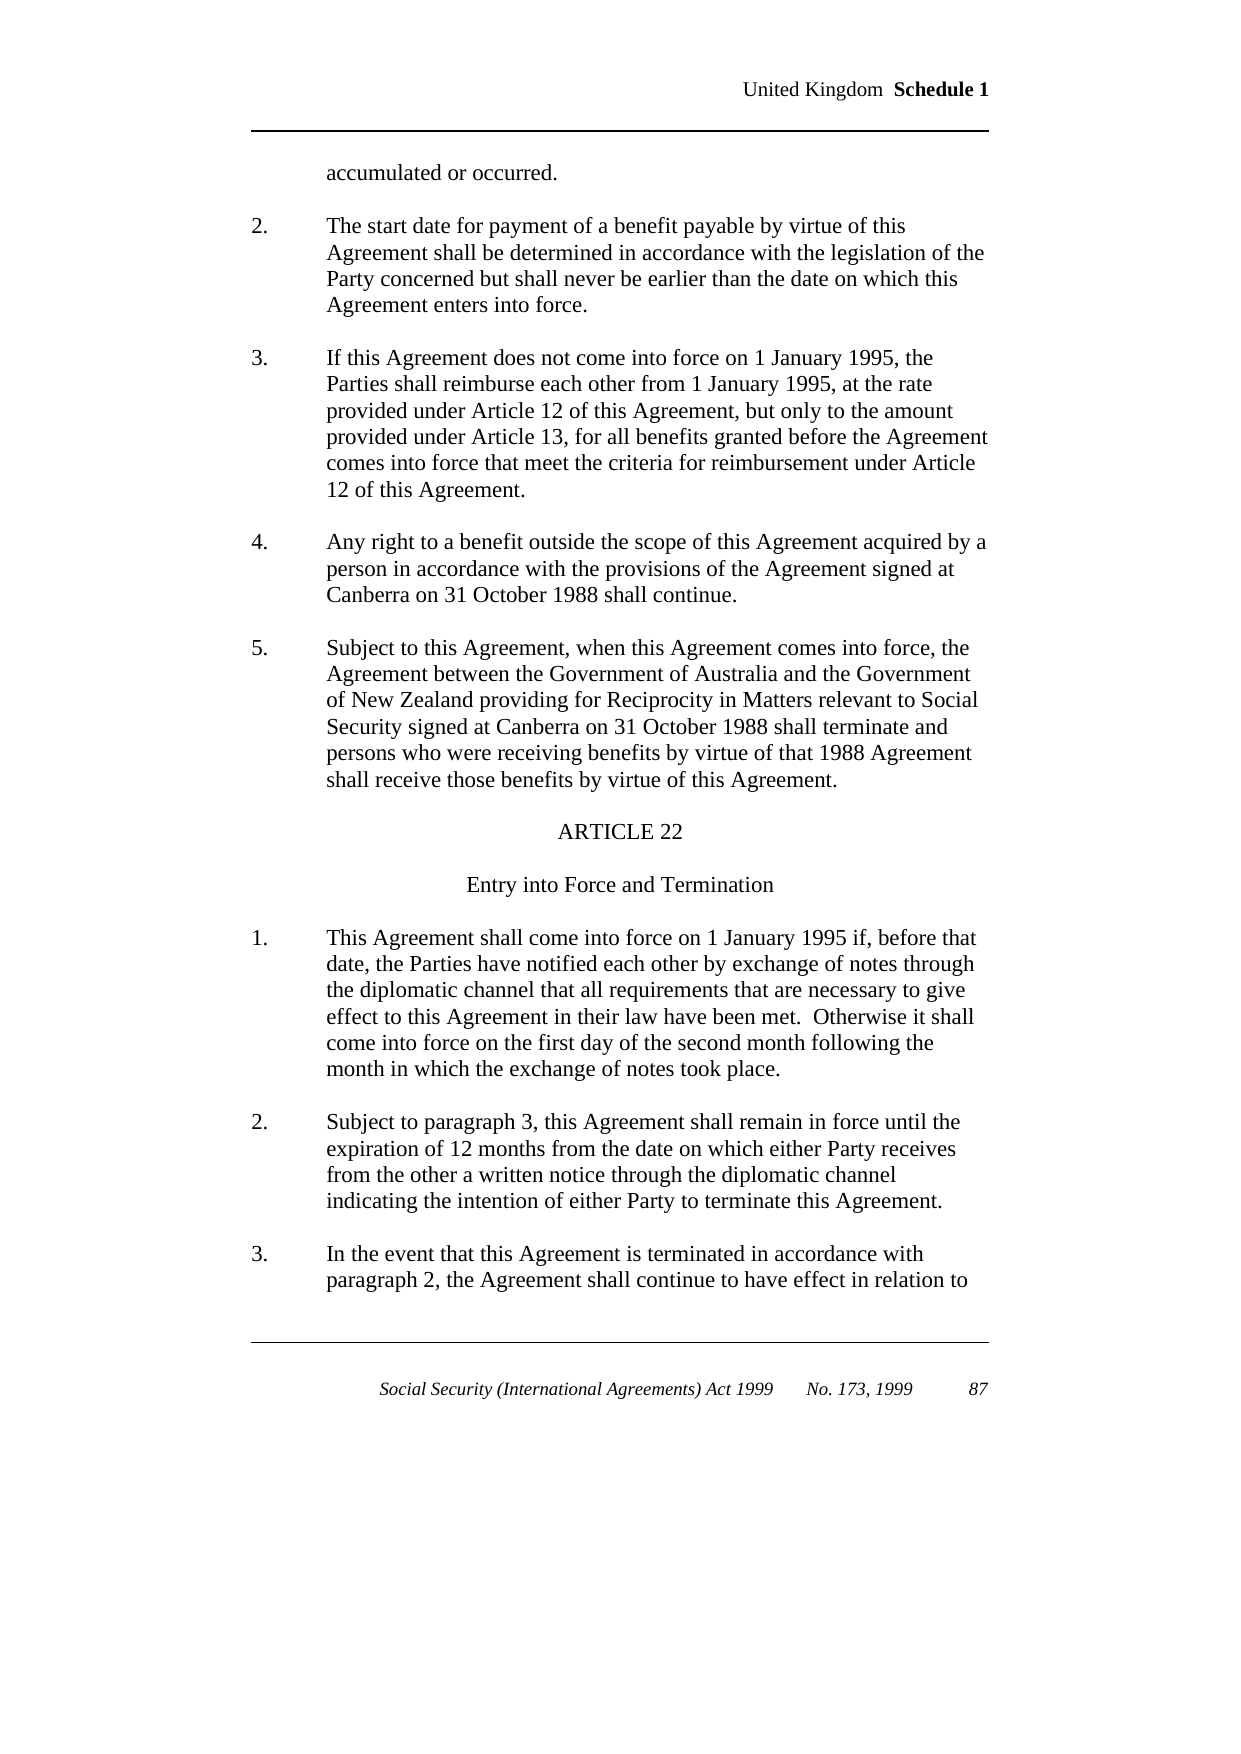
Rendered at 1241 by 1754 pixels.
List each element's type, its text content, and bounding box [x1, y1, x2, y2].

text 4. Any right to a benefit outside the scope of this Agreement acquired by a person in accordance with the provisions of the Agreement signed at Canberra on 31 October 1988 shall continue. [251, 528, 989, 607]
text 5. Subject to this Agreement, when this Agreement comes into force, the Agreement between the Government of Australia and the Government of New Zealand providing for Reciprocity in Matters relevant to Social Security signed at Canberra on 31 October 1988 shall terminate and persons who were receiving benefits by virtue of that 1988 Agreement shall receive those benefits by virtue of this Agreement. [251, 634, 989, 792]
text 2. The start date for payment of a benefit payable by virtue of this Agreement shall be determined in accordance with the legislation of the Party concerned but shall never be earlier than the date on which this Agreement enters into force. [251, 212, 989, 318]
text 3. If this Agreement does not come into force on 1 January 1995, the Parties shall reimburse each other from 1 January 1995, at the rate provided under Article 12 of this Agreement, but only to the amount provided under Article 13, for all benefits granted before the Agreement comes into force that meet the criteria for reimbursement under Article 12 of this Agreement. [251, 344, 989, 502]
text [251, 159, 989, 186]
subtitle Article 22 [251, 818, 989, 845]
text 2. Subject to paragraph 3, this Agreement shall remain in force until the expiration of 12 months from the date on which either Party receives from the other a written notice through the diplomatic channel indicating the intention of either Party to terminate this Agreement. [251, 1108, 989, 1214]
text Entry into Force and Termination [251, 871, 989, 897]
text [251, 1240, 989, 1293]
text 1. This Agreement shall come into force on 1 January 1995 if, before that date, the Parties have notified each other by exchange of notes through the diplomatic channel that all requirements that are necessary to give effect to this Agreement in their law have been met. Otherwise it shall come into force on the first day of the second month following the month in which the exchange of notes took place. [251, 924, 989, 1082]
